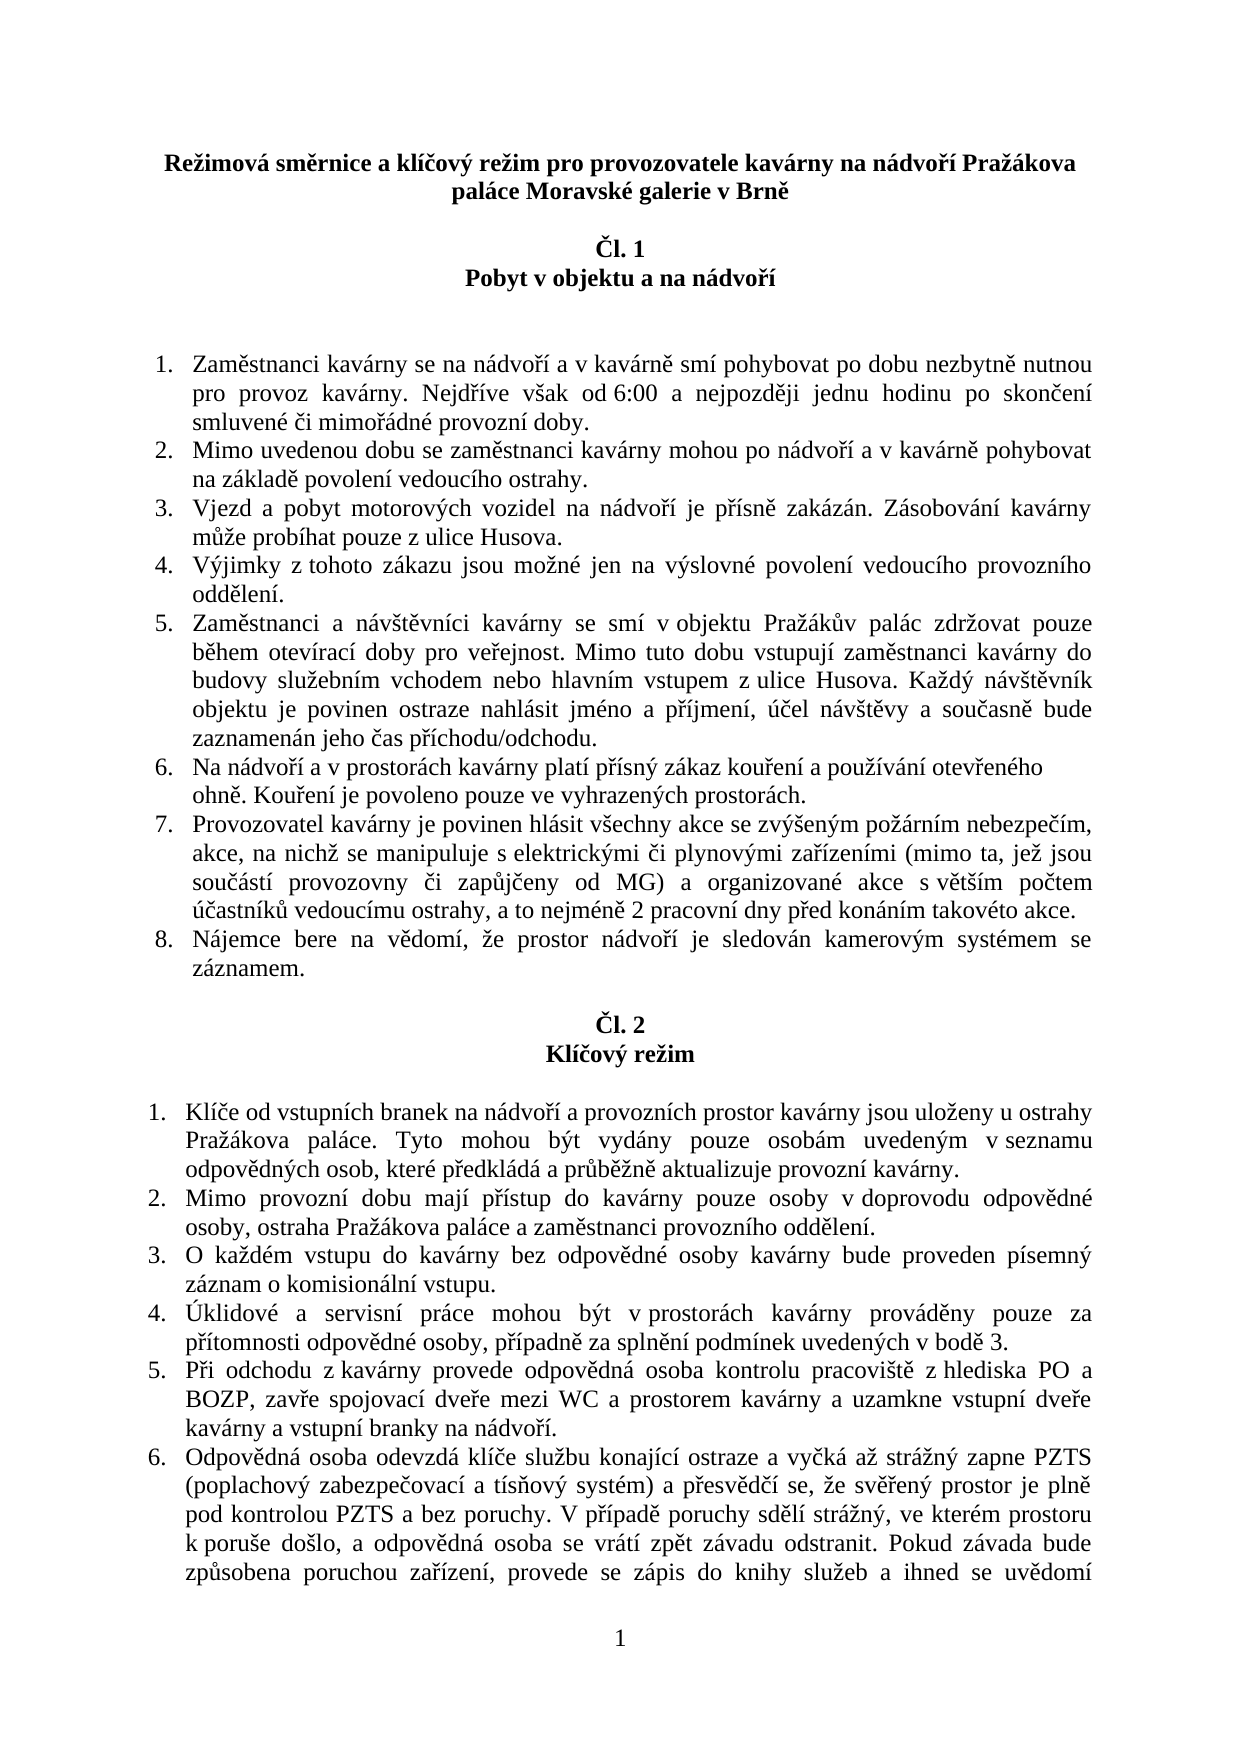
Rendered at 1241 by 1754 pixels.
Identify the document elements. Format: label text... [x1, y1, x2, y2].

list Na nádvoří a v prostorách kavárny platí přísný zákaz kouření a používání otevřeného ohně. Kouření je povoleno pouze ve vyhrazených prostorách. [154, 752, 1093, 809]
text Čl. 2 [148, 1011, 1093, 1039]
list Výjimky z tohoto zákazu jsou možné jen na výslovné povolení vedoucího provozního oddělení. [154, 551, 1093, 608]
list Úklidové a servisní práce mohou být v prostorách kavárny prováděny pouze za přítomnosti odpovědné osoby, případně za splnění podmínek uvedených v bodě 3. [148, 1298, 1093, 1356]
list Zaměstnanci kavárny se na nádvoří a v kavárně smí pohybovat po dobu nezbytně nutnou pro provoz kavárny. Nejdříve však od 6:00 a nejpozději jednu hodinu po skončení smluvené či mimořádné provozní doby. [154, 349, 1093, 436]
list Zaměstnanci a návštěvníci kavárny se smí v objektu Pražákův palác zdržovat pouze během otevírací doby pro veřejnost. Mimo tuto dobu vstupují zaměstnanci kavárny do budovy služebním vchodem nebo hlavním vstupem z ulice Husova. Každý návštěvník objektu je povinen ostraze nahlásit jméno a příjmení, účel návštěvy a současně bude zaznamenán jeho čas příchodu/odchodu. [154, 608, 1093, 752]
text Klíčový režim [148, 1039, 1093, 1068]
list Nájemce bere na vědomí, že prostor nádvoří je sledován kamerovým systémem se záznamem. [154, 924, 1093, 982]
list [148, 1442, 1093, 1586]
list Vjezd a pobyt motorových vozidel na nádvoří je přísně zakázán. Zásobování kavárny může probíhat pouze z ulice Husova. [154, 493, 1093, 551]
list Provozovatel kavárny je povinen hlásit všechny akce se zvýšeným požárním nebezpečím, akce, na nichž se manipuluje s elektrickými či plynovými zařízeními (mimo ta, jež jsou součástí provozovny či zapůjčeny od MG) a organizované akce s větším počtem účastníků vedoucímu ostrahy, a to nejméně 2 pracovní dny před konáním takovéto akce. [154, 809, 1093, 924]
list Klíče od vstupních branek na nádvoří a provozních prostor kavárny jsou uloženy u ostrahy Pražákova paláce. Tyto mohou být vydány pouze osobám uvedeným v seznamu odpovědných osob, které předkládá a průběžně aktualizuje provozní kavárny. [148, 1097, 1093, 1183]
list O každém vstupu do kavárny bez odpovědné osoby kavárny bude proveden písemný záznam o komisionální vstupu. [148, 1241, 1093, 1298]
list Při odchodu z kavárny provede odpovědná osoba kontrolu pracoviště z hlediska PO a BOZP, zavře spojovací dveře mezi WC a prostorem kavárny a uzamkne vstupní dveře kavárny a vstupní branky na nádvoří. [148, 1356, 1093, 1442]
list Mimo uvedenou dobu se zaměstnanci kavárny mohou po nádvoří a v kavárně pohybovat na základě povolení vedoucího ostrahy. [154, 436, 1093, 493]
text Režimová směrnice a klíčový režim pro provozovatele kavárny na nádvoří Pražákova paláce Moravské galerie v Brně [148, 148, 1093, 205]
text Pobyt v objektu a na nádvoří [148, 263, 1093, 292]
text Čl. 1 [148, 234, 1093, 263]
list Mimo provozní dobu mají přístup do kavárny pouze osoby v doprovodu odpovědné osoby, ostraha Pražákova paláce a zaměstnanci provozního oddělení. [148, 1183, 1093, 1241]
